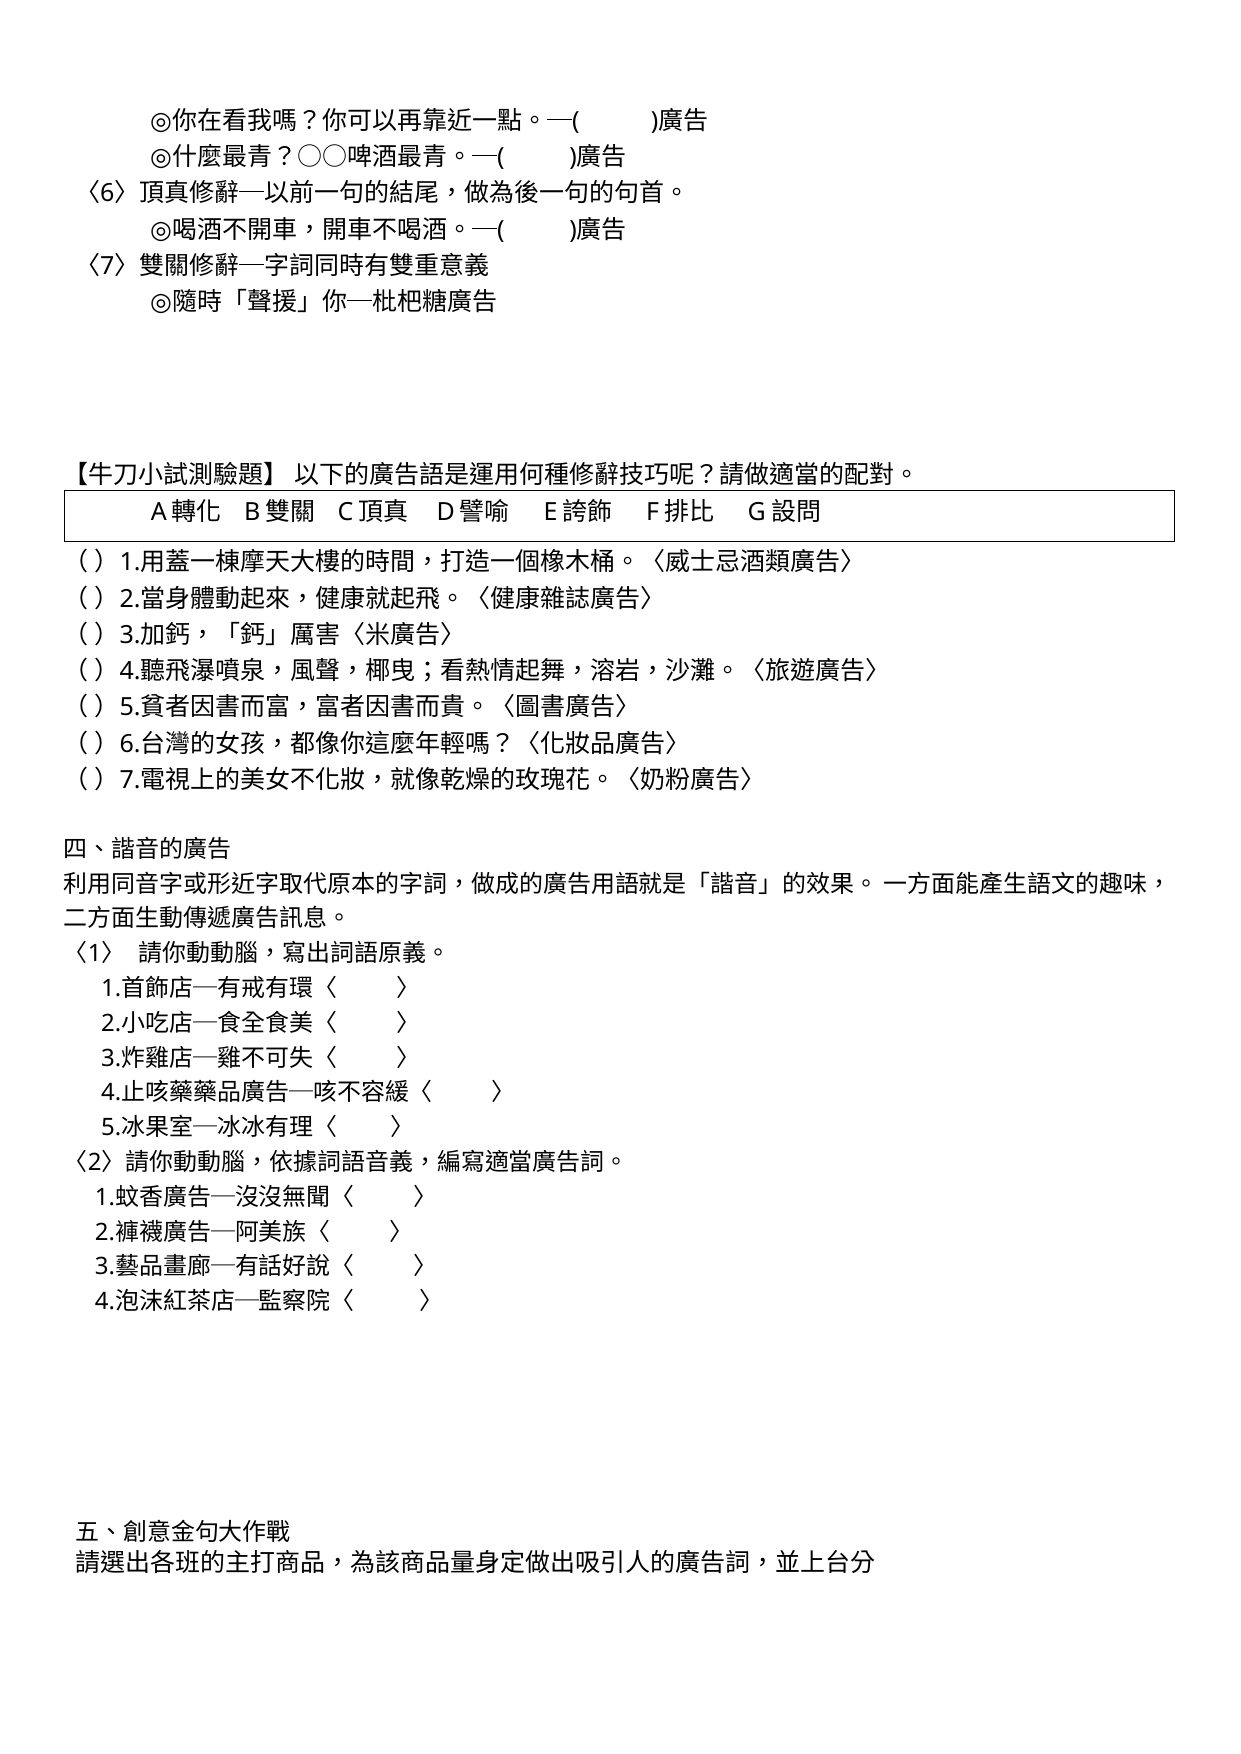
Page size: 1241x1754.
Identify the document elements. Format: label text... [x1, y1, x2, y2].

text 五、創意金句大作戰 [75, 1512, 1165, 1547]
text ◎什麼最青？○○啤酒最青。─( )廣告 [75, 137, 1165, 173]
text 請選出各班的主打商品，為該商品量身定做出吸引人的廣告詞，並上台分 [75, 1547, 1165, 1577]
table_header 【牛刀小試測驗題】 以下的廣告語是運用何種修辭技巧呢？請做適當的配對。 （ ）1.用蓋一棟摩天大樓的時間，打造一個橡木桶。〈威士忌酒類廣告〉 （ ）2.當身體動起來，健康就起飛。〈健康雜誌廣告〉 （ ）3.加鈣，「鈣」厲害〈米廣告〉 （ ）4.聽飛瀑噴泉，風聲，椰曳；看熱情起舞，溶岩，沙灘。〈旅遊廣告〉 （ ）5.貧者因書而富，富者因書而貴。〈圖書廣告〉 （ ）6.台灣的女孩，都像你這麼年輕嗎？〈化妝品廣告〉 （ ）7.電視上的美女不化妝，就像乾燥的玫瑰花。〈奶粉廣告〉 四、諧音的廣告 利用同音字或形近字取代原本的字詞，做成的廣告用語就是「諧音」的效果。 一方面能產生語文的趣味，二方面生動傳遞廣告訊息。 請你動動腦，寫出詞語原義。 1.首飾店─有戒有環〈 〉 2.小吃店─食全食美〈 〉 3.炸雞店─雞不可失〈 〉 4.止咳藥藥品廣告─咳不容緩〈 〉 5.冰果室─冰冰有理〈 〉 〈2〉請你動動腦，依據詞語音義，編寫適當廣告詞。 1.蚊香廣告─沒沒無聞〈 〉 2.褲襪廣告─阿美族〈 〉 3.藝品畫廊─有話好說〈 〉 4.泡沫紅茶店─監察院〈 〉 [53, 454, 1186, 1512]
text 〈7〉雙關修辭─字詞同時有雙重意義 [75, 245, 1165, 282]
text ◎隨時「聲援」你─枇杷糖廣告 [75, 282, 1165, 318]
text ◎你在看我嗎？你可以再靠近一點。─( )廣告 [75, 100, 1165, 137]
text 〈6〉頂真修辭─以前一句的結尾，做為後一句的句首。 [75, 173, 1165, 209]
text ◎喝酒不開車，開車不喝酒。─( )廣告 [75, 209, 1165, 245]
